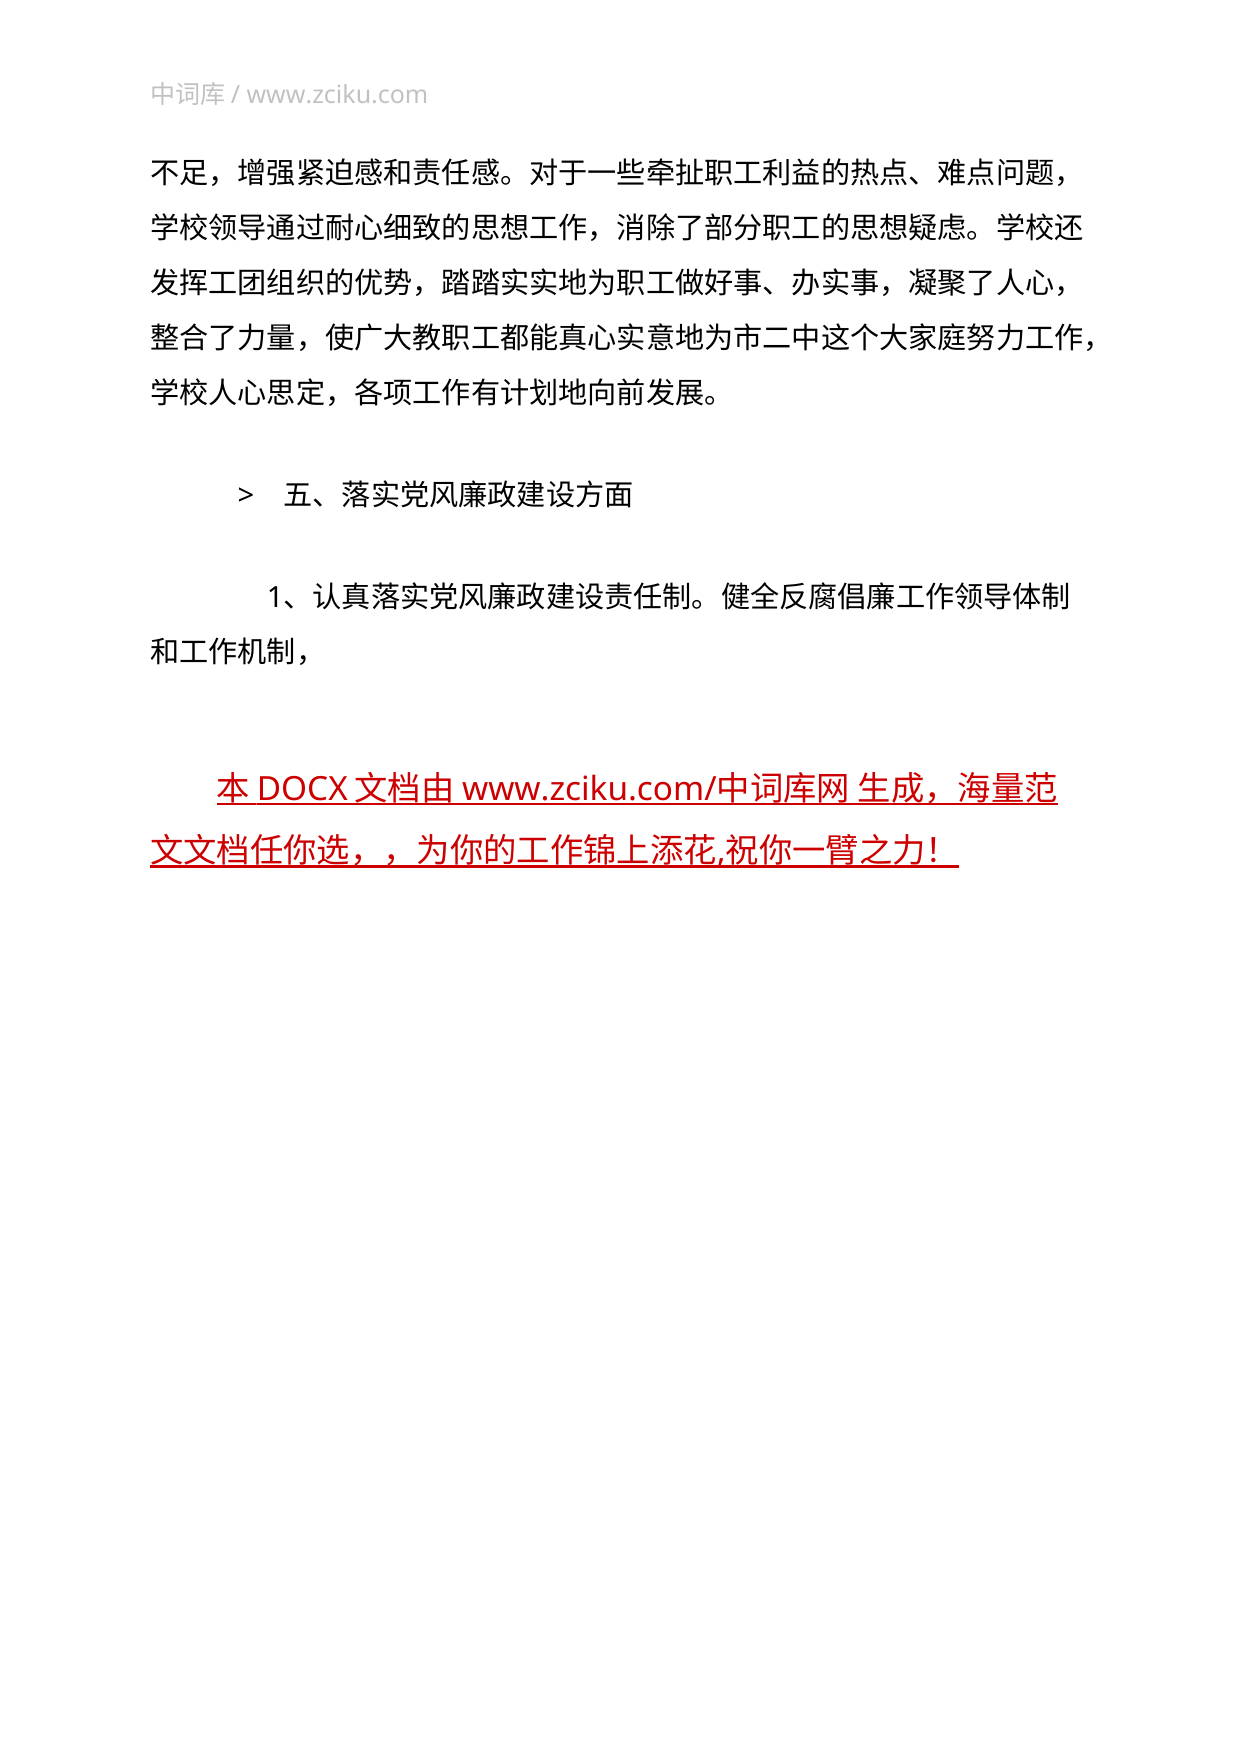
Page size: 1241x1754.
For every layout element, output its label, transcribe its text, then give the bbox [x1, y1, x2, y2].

text > 五、落实党风廉政建设方面 [150, 471, 1090, 514]
text 1、认真落实党风廉政建设责任制。健全反腐倡廉工作领导体制和工作机制， [150, 573, 1090, 671]
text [150, 150, 1090, 412]
text 本DOCX文档由 www.zciku.com/中词库网 生成，海量范文文档任你选，，为你的工作锦上添花,祝你一臂之力！ [150, 761, 1090, 873]
